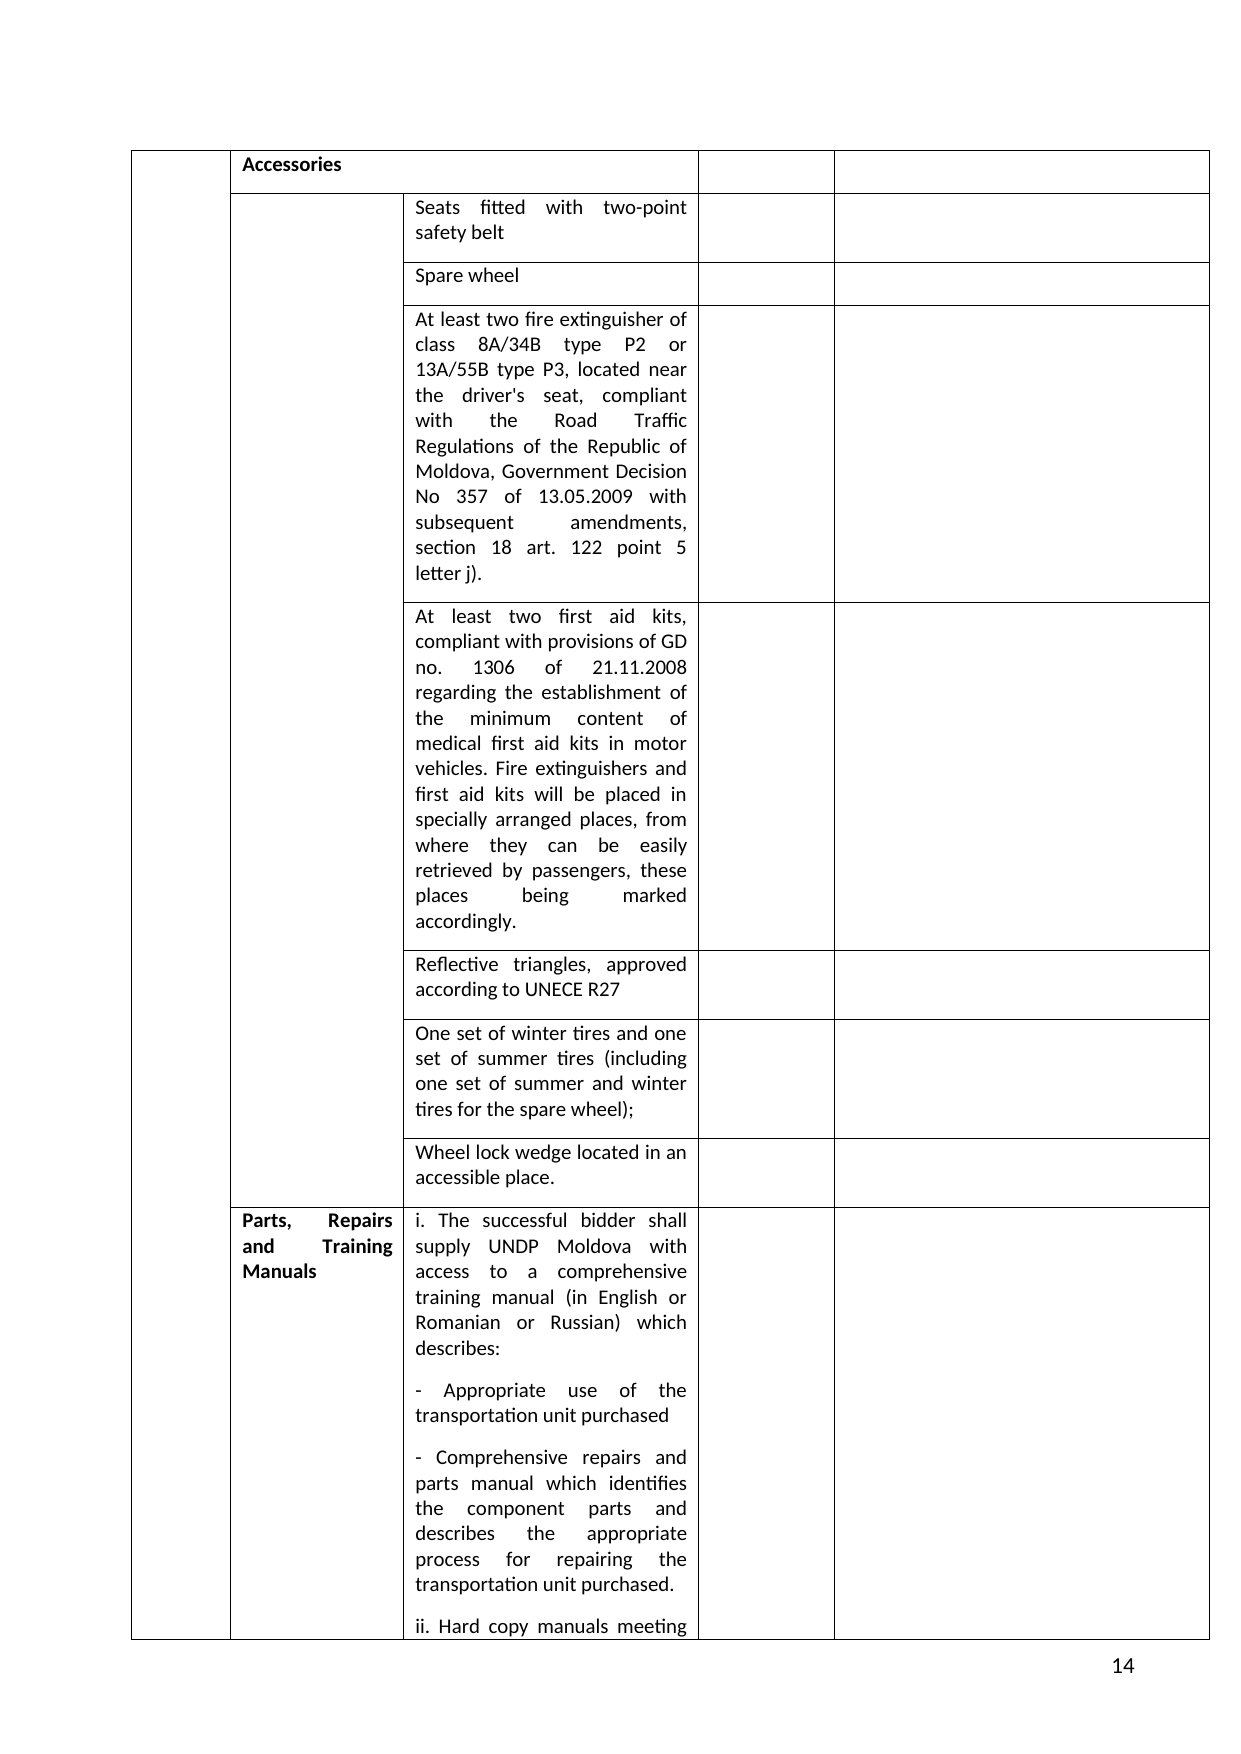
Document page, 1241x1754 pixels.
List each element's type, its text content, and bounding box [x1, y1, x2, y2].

table_cell [699, 151, 834, 193]
table_cell [835, 1208, 1209, 1639]
table_cell [835, 951, 1209, 1019]
table_cell [699, 263, 834, 305]
table_cell [835, 1020, 1209, 1138]
table_cell One set of winter tires and one set of summer tires (including one set of summer and winter tires for the spare wheel); [404, 1020, 698, 1138]
table_cell Seats fitted with two-point safety belt [404, 194, 698, 262]
table_cell [699, 1020, 834, 1138]
table_cell [699, 1208, 834, 1639]
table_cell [404, 1208, 698, 1639]
table_cell [835, 603, 1209, 950]
table_cell [699, 306, 834, 602]
table_cell [835, 194, 1209, 262]
table_cell [835, 306, 1209, 602]
table_cell [835, 263, 1209, 305]
table_cell [699, 1139, 834, 1207]
table_cell [231, 194, 403, 1207]
table_cell Accessories [231, 151, 698, 193]
table_cell [835, 1139, 1209, 1207]
table_cell Wheel lock wedge located in an accessible place. [404, 1139, 698, 1207]
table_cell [231, 1208, 403, 1639]
table_cell [699, 603, 834, 950]
table_cell At least two first aid kits, compliant with provisions of GD no. 1306 of 21.11.2008 regarding the establishment of the minimum content of medical first aid kits in motor vehicles. Fire extinguishers and first aid kits will be placed in specially arranged places, from where they can be easily retrieved by passengers, these places being marked accordingly. [404, 603, 698, 950]
table_cell [699, 194, 834, 262]
table_cell At least two fire extinguisher of class 8A/34B type P2 or 13A/55B type P3, located near the driver's seat, compliant with the Road Traffic Regulations of the Republic of Moldova, Government Decision No 357 of 13.05.2009 with subsequent amendments, section 18 art. 122 point 5 letter j). [404, 306, 698, 602]
table_cell Spare wheel [404, 263, 698, 305]
table_cell Reflective triangles, approved according to UNECE R27 [404, 951, 698, 1019]
table_cell [835, 151, 1209, 193]
table_cell [699, 951, 834, 1019]
